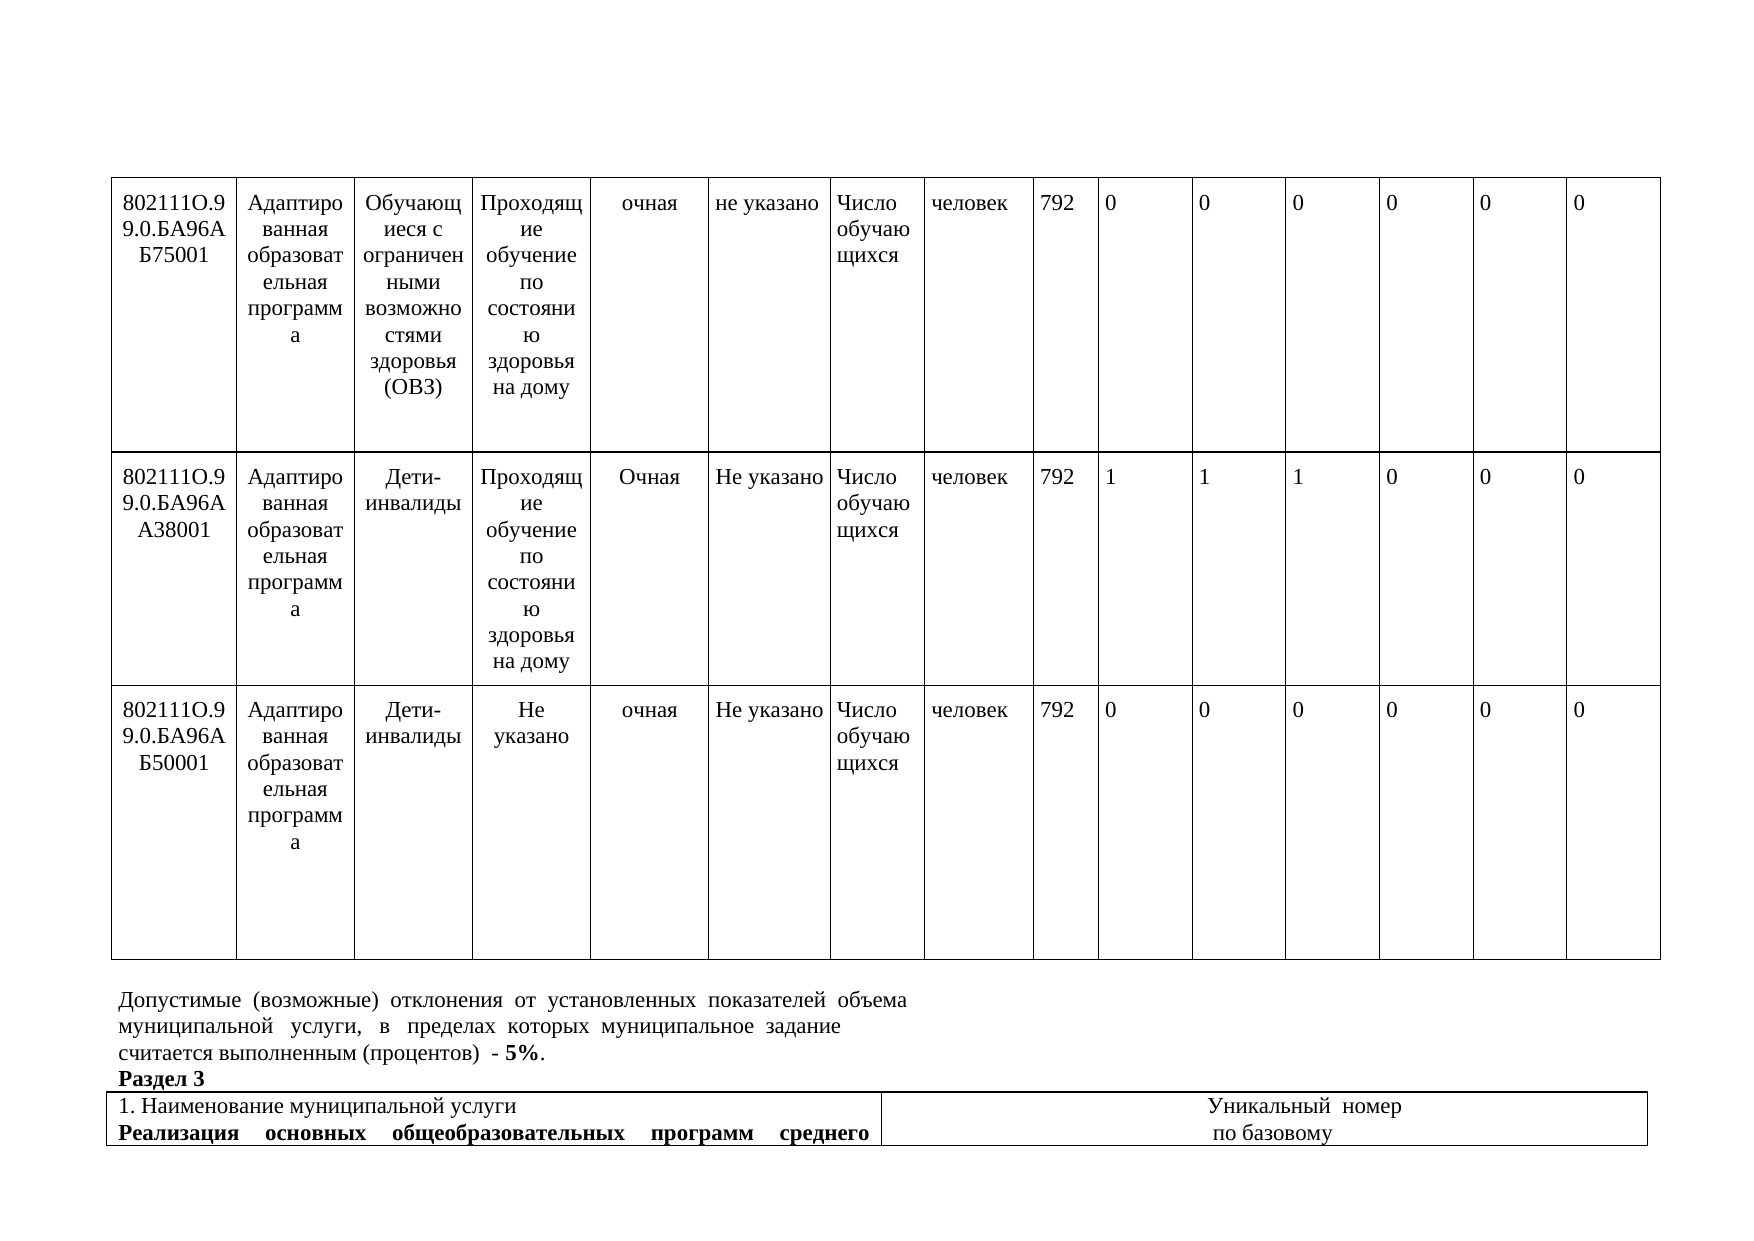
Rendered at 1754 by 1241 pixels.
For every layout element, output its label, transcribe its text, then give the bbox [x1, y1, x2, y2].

table_cell человек [925, 178, 1033, 451]
table_cell 0 [1286, 686, 1379, 959]
table_cell 0 [1474, 686, 1566, 959]
table_cell 0 [1474, 453, 1566, 684]
table_cell Не указано [709, 686, 830, 959]
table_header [107, 1093, 881, 1145]
table_cell 0 [1193, 686, 1285, 959]
table_cell 802111О.99.0.БА96А А38001 [112, 453, 236, 684]
table_cell Адаптированная образовательная программа [237, 686, 354, 959]
table_cell 802111О.99.0.БА96АБ50001 [112, 686, 236, 959]
table_cell Не указано [709, 453, 830, 684]
table_cell 0 [1380, 178, 1473, 451]
table_cell 1 [1193, 453, 1285, 684]
text Раздел 3 [118, 1065, 1636, 1091]
table_cell очная [591, 686, 708, 959]
text Допустимые (возможные) отклонения от установленных показателей объема [118, 986, 1636, 1012]
table_cell не указано [709, 178, 830, 451]
table_cell 792 [1034, 178, 1098, 451]
table_cell Число обучающихся [831, 178, 924, 451]
table_cell 0 [1567, 686, 1660, 959]
table_cell 0 [1567, 178, 1660, 451]
table_cell Дети-инвалиды [355, 453, 472, 684]
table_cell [355, 178, 472, 451]
table_cell человек [925, 686, 1033, 959]
table_cell Адаптированная образовательная программа [237, 453, 354, 684]
table_cell 0 [1286, 178, 1379, 451]
table_cell 0 [1380, 453, 1473, 684]
text муниципальной услуги, в пределах которых муниципальное задание [118, 1012, 1636, 1039]
table_cell Число обучающихся [831, 686, 924, 959]
table_cell Проходящие обучение по состоянию здоровья на дому [473, 178, 590, 451]
table_cell 0 [1193, 178, 1285, 451]
table_cell Число обучающихся [831, 453, 924, 684]
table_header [882, 1093, 1647, 1145]
table_cell 792 [1034, 686, 1098, 959]
table_cell 0 [1099, 178, 1192, 451]
table_cell 0 [1567, 453, 1660, 684]
table_cell 802111О.99.0.БА96А Б75001 [112, 178, 236, 451]
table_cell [237, 178, 354, 451]
table_cell Дети-инвалиды [355, 686, 472, 959]
table_cell Проходящие обучение по состоянию здоровья на дому [473, 453, 590, 684]
table_cell 1 [1099, 453, 1192, 684]
table_cell 0 [1474, 178, 1566, 451]
table_cell Не указано [473, 686, 590, 959]
table_cell 0 [1380, 686, 1473, 959]
text считается выполненным (процентов) - 5%. [118, 1039, 1636, 1065]
table_cell 1 [1286, 453, 1379, 684]
table_cell очная [591, 178, 708, 451]
table_cell 0 [1099, 686, 1192, 959]
table_cell 792 [1034, 453, 1098, 684]
table_cell Очная [591, 453, 708, 684]
table_cell человек [925, 453, 1033, 684]
